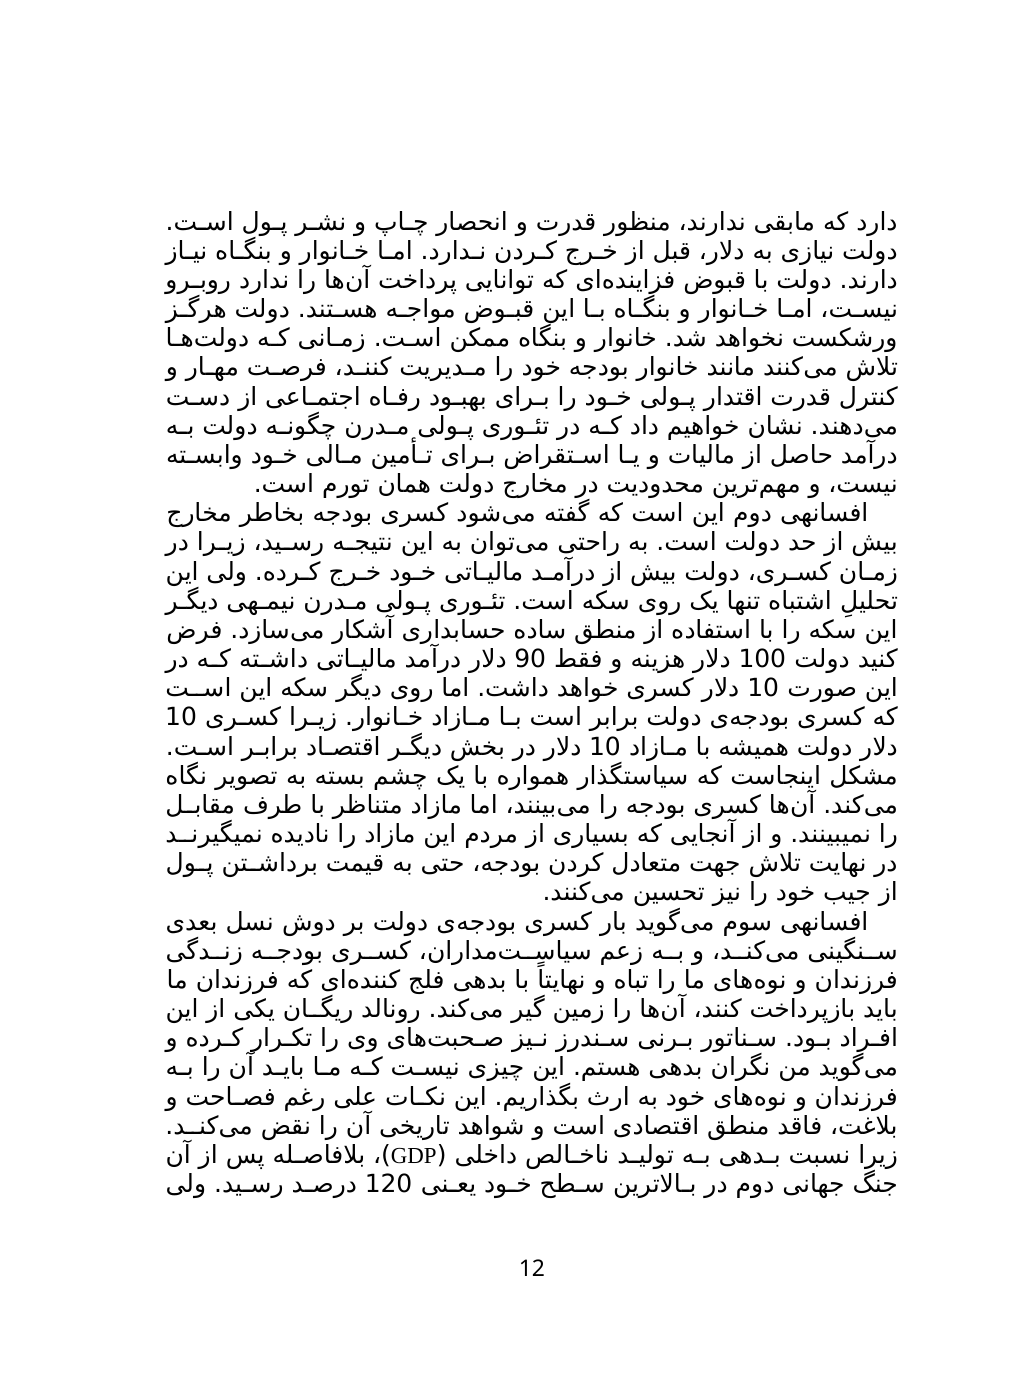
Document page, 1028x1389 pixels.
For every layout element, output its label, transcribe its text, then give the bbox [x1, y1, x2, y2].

text افسانهی دوم این است که گفته می‌شود کسری بودجه بخاطر مخارج بیش از حد دولت است. به راحتی می‌توان به این نتیجه رسید، زیرا در زمان کسری، دولت بیش از درآمد مالیاتی خود خرج کرده. ولی این تحلیلِ اشتباه تنها یک روی سکه است. تئوری پولی مدرن نیمهی دیگر این سکه را با استفاده از منطق ساده حسابداری آشکار می‌سازد. فرض کنید دولت 100 دلار هزینه و فقط 90 دلار درآمد مالیاتی داشته که در این صورت 10 دلار کسری خواهد داشت. اما روی دیگر سکه این است که کسری بودجه‌ی دولت برابر است با مازاد خانوار. زیرا کسری 10 دلار دولت همیشه با مازاد 10 دلار در بخش دیگر اقتصاد برابر است. مشکل اینجاست که سیاستگذار همواره با یک چشم بسته به تصویر نگاه می‌کند. آن‌ها کسری بودجه را می‌بینند، اما مازاد متناظر با طرف مقابل را نمیبینند. و از آنجایی که بسیاری از مردم این مازاد را نادیده نمیگیرند در نهایت تلاش جهت متعادل کردن بودجه، حتی به قیمت برداشتن پول از جیب خود را نیز تحسین می‌کنند. [165, 498, 898, 907]
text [165, 207, 898, 498]
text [165, 907, 898, 1198]
